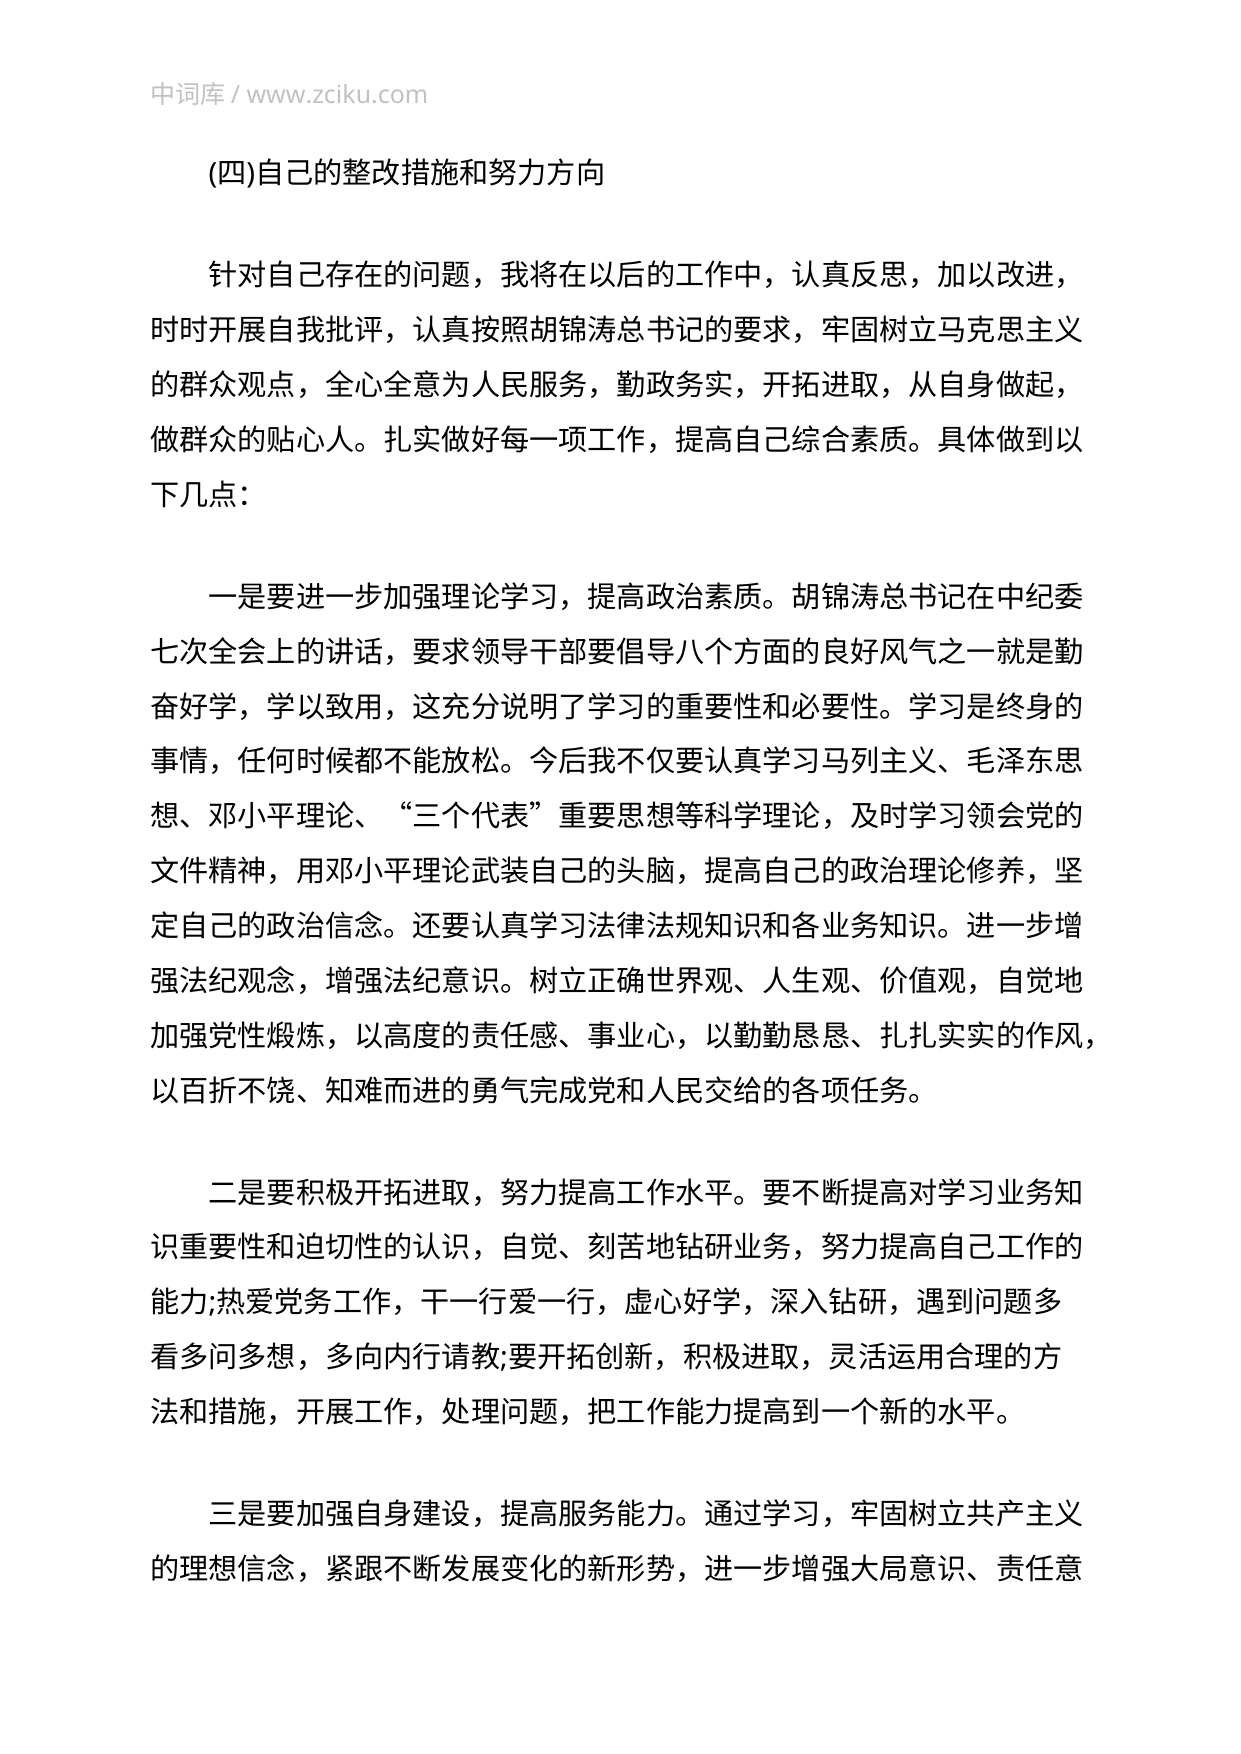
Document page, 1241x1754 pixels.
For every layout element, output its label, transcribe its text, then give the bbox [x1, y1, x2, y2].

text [150, 1491, 1090, 1588]
text 二是要积极开拓进取，努力提高工作水平。要不断提高对学习业务知识重要性和迫切性的认识，自觉、刻苦地钻研业务，努力提高自己工作的能力;热爱党务工作，干一行爱一行，虚心好学，深入钻研，遇到问题多看多问多想，多向内行请教;要开拓创新，积极进取，灵活运用合理的方法和措施，开展工作，处理问题，把工作能力提高到一个新的水平。 [150, 1169, 1090, 1431]
text (四)自己的整改措施和努力方向 [150, 150, 1090, 192]
text 一是要进一步加强理论学习，提高政治素质。胡锦涛总书记在中纪委七次全会上的讲话，要求领导干部要倡导八个方面的良好风气之一就是勤奋好学，学以致用，这充分说明了学习的重要性和必要性。学习是终身的事情，任何时候都不能放松。今后我不仅要认真学习马列主义、毛泽东思想、邓小平理论、“三个代表”重要思想等科学理论，及时学习领会党的文件精神，用邓小平理论武装自己的头脑，提高自己的政治理论修养，坚定自己的政治信念。还要认真学习法律法规知识和各业务知识。进一步增强法纪观念，增强法纪意识。树立正确世界观、人生观、价值观，自觉地加强党性煅炼，以高度的责任感、事业心，以勤勤恳恳、扎扎实实的作风，以百折不饶、知难而进的勇气完成党和人民交给的各项任务。 [150, 573, 1090, 1110]
text 针对自己存在的问题，我将在以后的工作中，认真反思，加以改进，时时开展自我批评，认真按照胡锦涛总书记的要求，牢固树立马克思主义的群众观点，全心全意为人民服务，勤政务实，开拓进取，从自身做起，做群众的贴心人。扎实做好每一项工作，提高自己综合素质。具体做到以下几点： [150, 252, 1090, 514]
